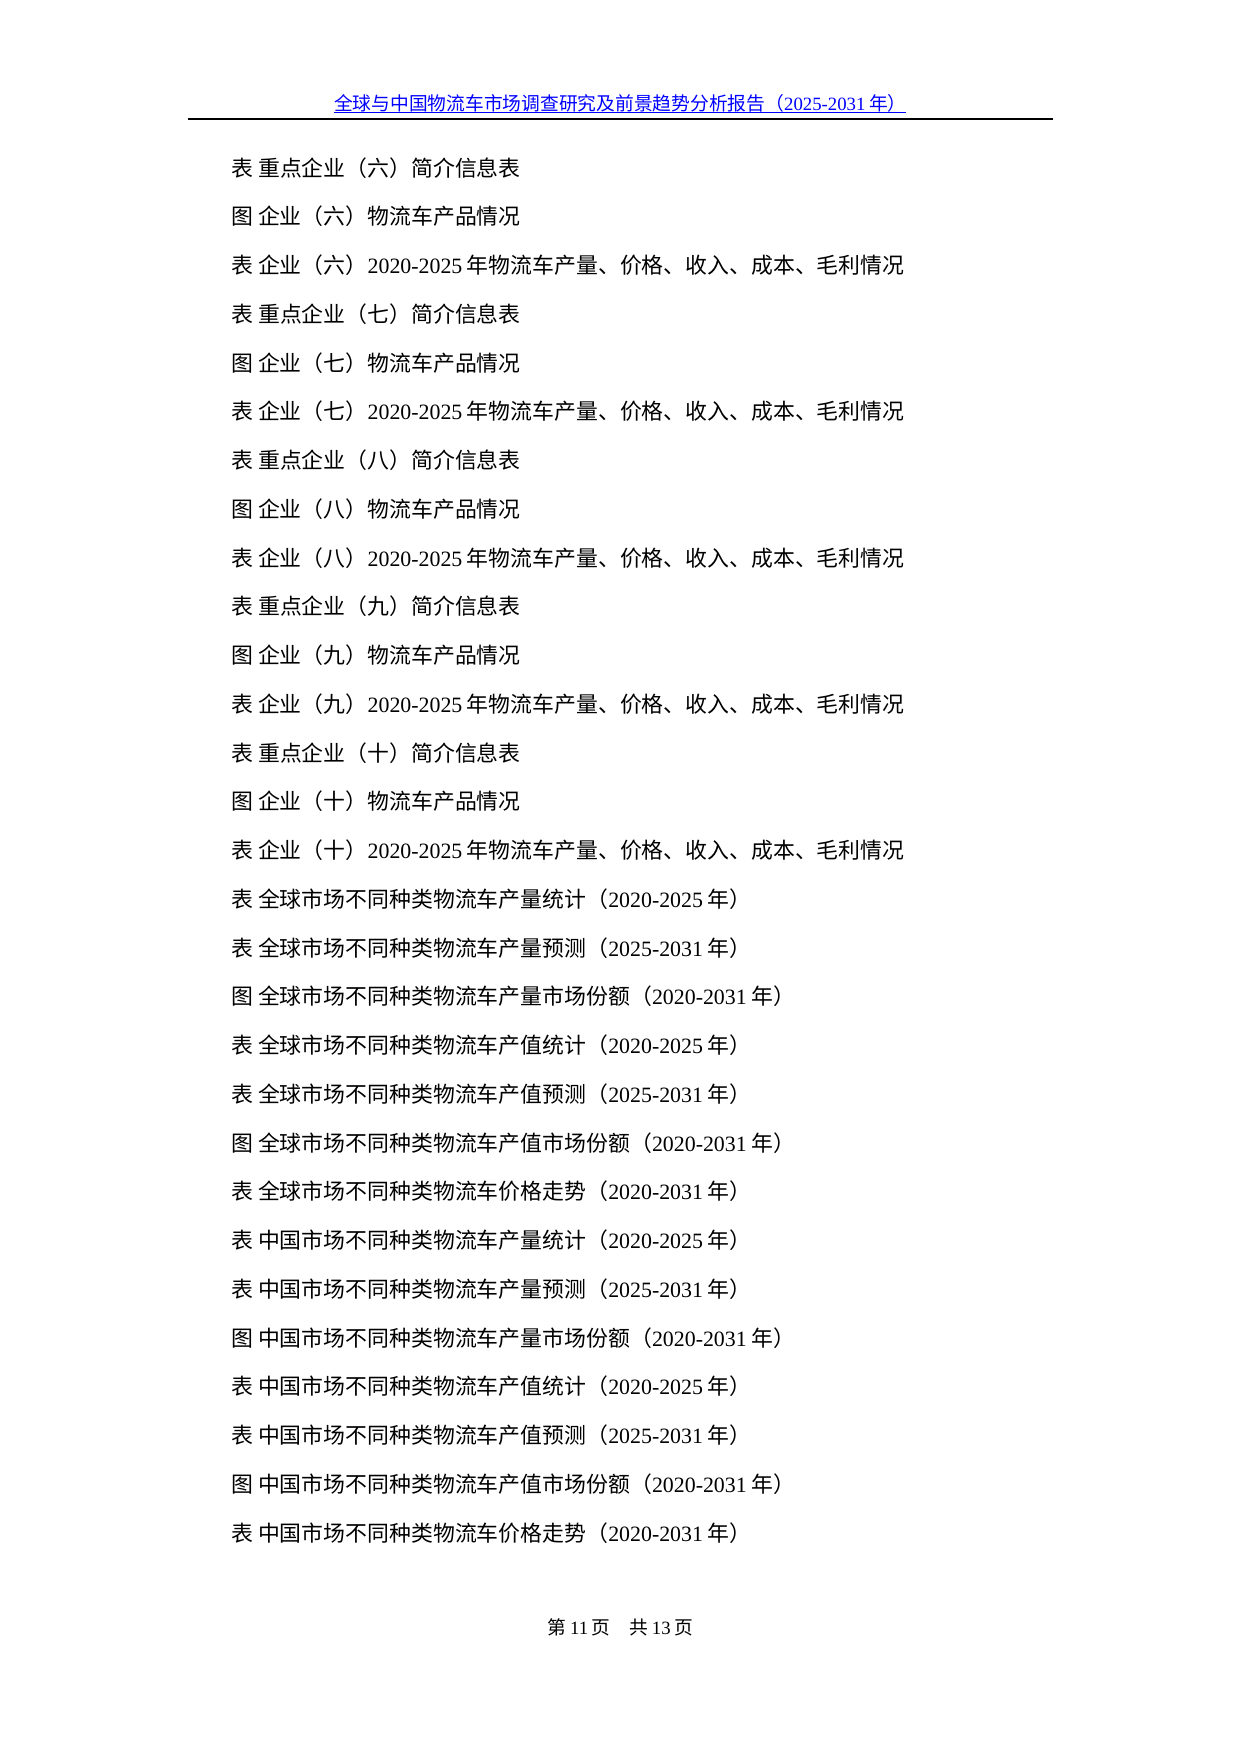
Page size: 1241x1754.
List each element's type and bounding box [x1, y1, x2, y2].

text [187, 150, 1053, 1548]
